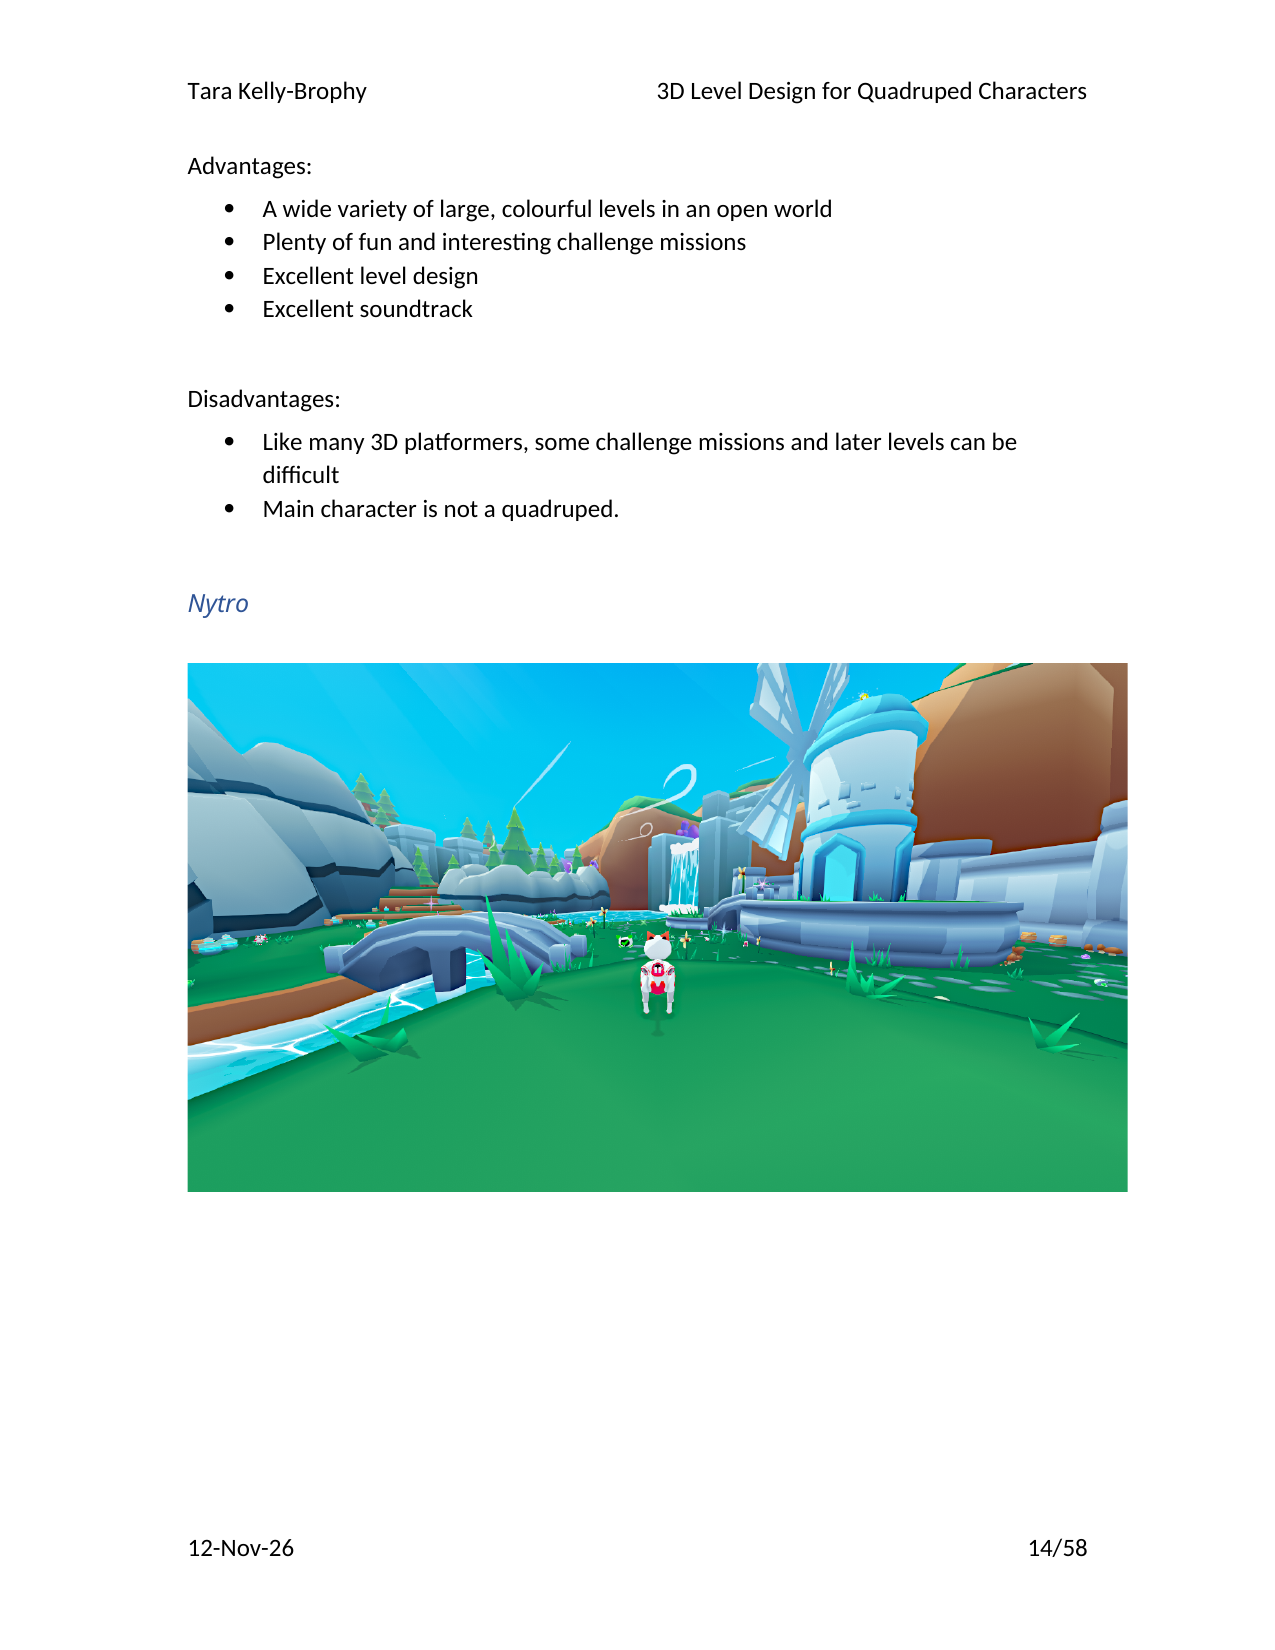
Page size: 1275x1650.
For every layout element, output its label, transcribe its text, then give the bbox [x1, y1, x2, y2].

list Main character is not a quadruped. [225, 493, 1087, 523]
list Excellent level design [225, 260, 1087, 291]
text Advantages: [187, 150, 1087, 181]
list A wide variety of large, colourful levels in an open world [225, 193, 1087, 223]
text Disadvantages: [187, 383, 1087, 413]
subtitle Nytro [187, 586, 1087, 620]
picture [187, 663, 1128, 1192]
list Like many 3D platformers, some challenge missions and later levels can be difficult [225, 426, 1087, 490]
list Plenty of fun and interesting challenge missions [225, 227, 1087, 257]
list Excellent soundtrack [225, 294, 1087, 324]
